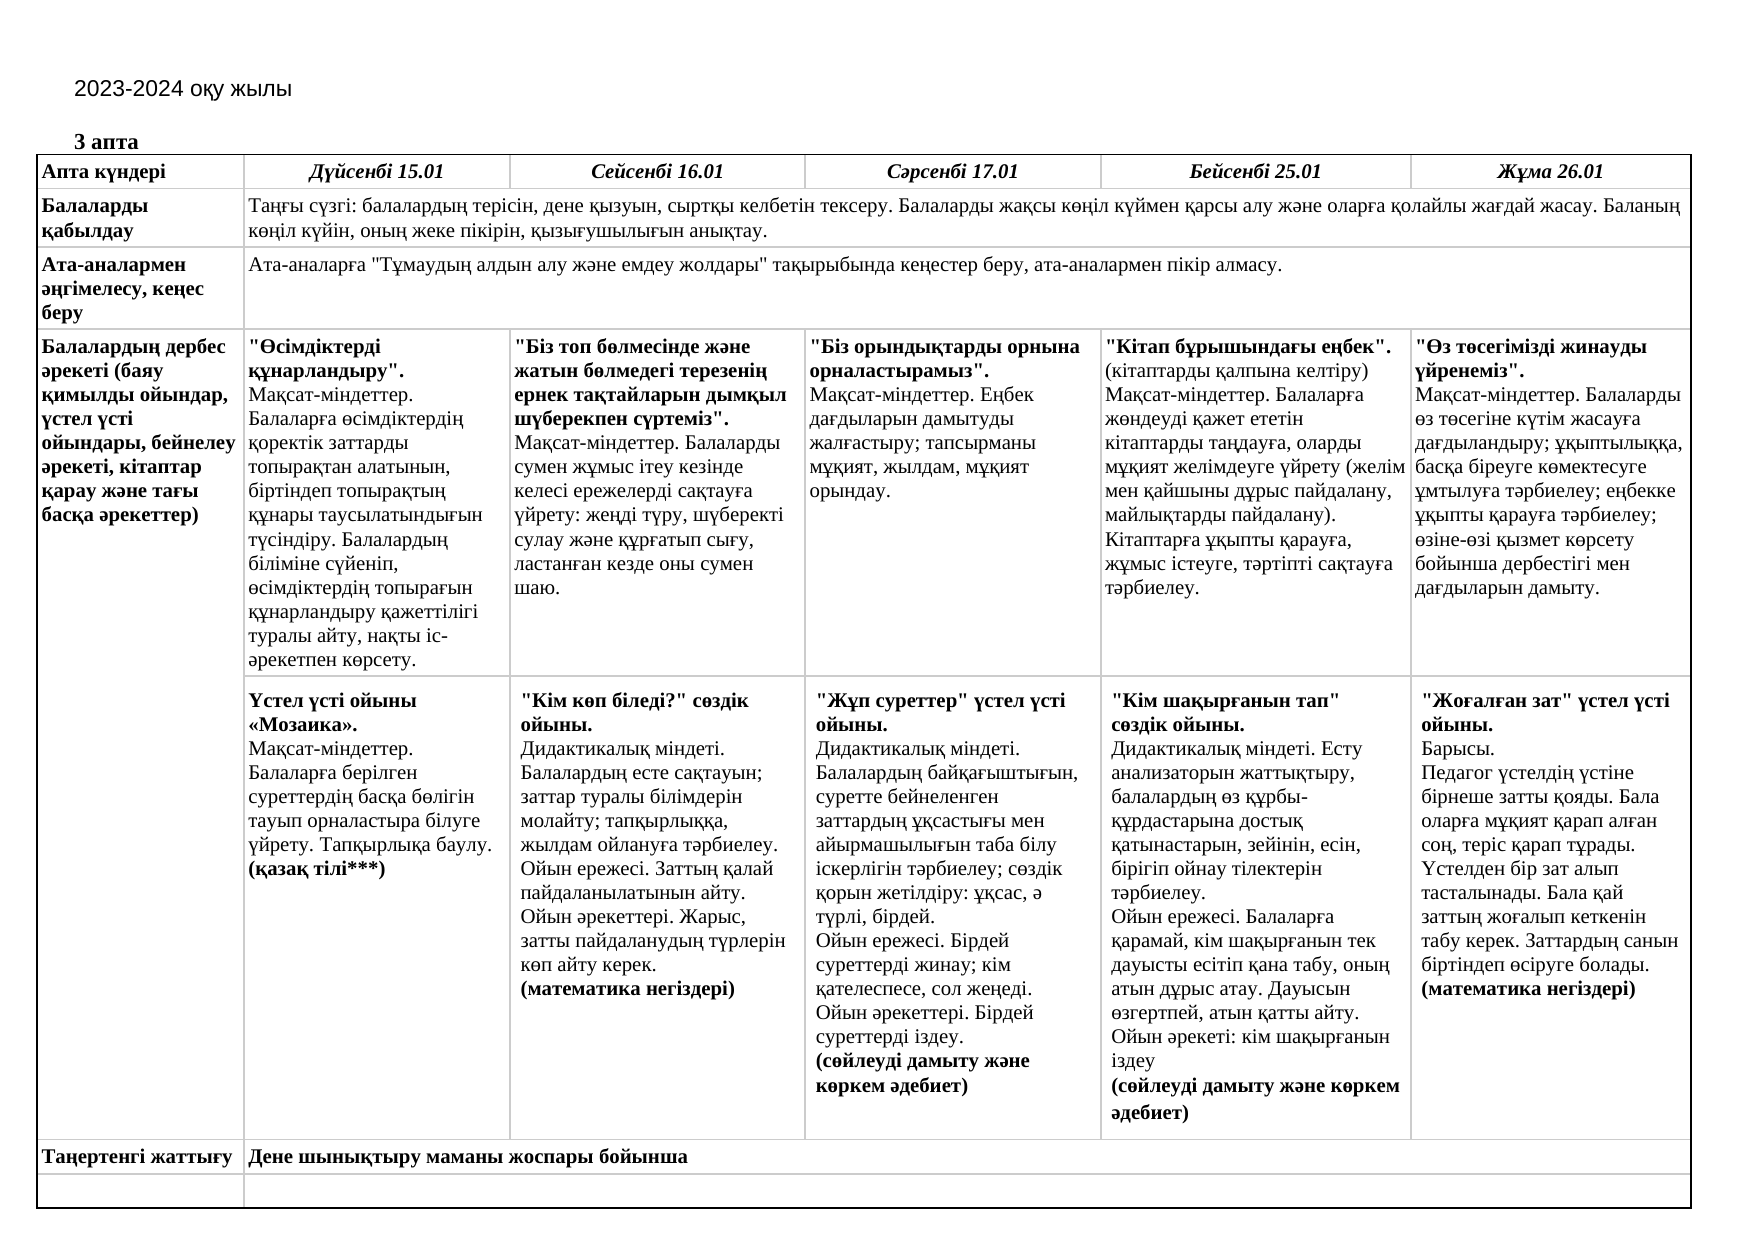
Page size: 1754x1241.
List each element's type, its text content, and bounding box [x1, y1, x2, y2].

table_cell Ата-аналармен әңгімелесу, кеңес беру [38, 248, 243, 328]
table_header Жұма 26.01 [1412, 155, 1690, 187]
table_cell Ата-аналарға "Тұмаудың алдын алу және емдеу жолдары" тақырыбында кеңестер беру, ата-аналармен пікір алмасу. [245, 248, 1690, 328]
table_cell Балаларды қабылдау [38, 189, 243, 246]
table_cell "Кітап бұрышындағы еңбек". (кітаптарды қалпына келтіру) Мақсат-міндеттер. Балаларға жөндеуді қажет ететін кітаптарды таңдауға, оларды мұқият желімдеуге үйрету (желім мен қайшыны дұрыс пайдалану, майлықтарды пайдалану). Кітаптарға ұқыпты қарауға, жұмыс істеуге, тәртіпті сақтауға тәрбиелеу. [1102, 330, 1410, 675]
table_cell "Өз төсегімізді жинауды үйренеміз". Мақсат-міндеттер. Балаларды өз төсегіне күтім жасауға дағдыландыру; ұқыптылыққа, басқа біреуге көмектесуге ұмтылуға тәрбиелеу; еңбекке ұқыпты қарауға тәрбиелеу; өзіне-өзі қызмет көрсету бойынша дербестігі мен дағдыларын дамыту. [1412, 330, 1690, 675]
table_cell Үстел үсті ойыны «Мозаика». Мақсат-міндеттер. Балаларға берілген суреттердің басқа бөлігін тауып орналастыра білуге үйрету. Тапқырлықа баулу. (қазақ тілі***) [245, 677, 509, 1138]
table_cell Дене шынықтыру маманы жоспары бойынша [245, 1140, 1690, 1173]
table_cell "Біз топ бөлмесінде және жатын бөлмедегі терезенің ернек тақтайларын дымқыл шүберекпен сүртеміз". Мақсат-міндеттер. Балаларды сумен жұмыс ітеу кезінде келесі ережелерді сақтауға үйрету: жеңді түру, шүберекті сулау және құрғатып сығу, ластанған кезде оны сумен шаю. [511, 330, 804, 675]
table_cell Балалардың дербес әрекеті (баяу қимылды ойындар, үстел үсті ойындары, бейнелеу әрекеті, кітаптар қарау және тағы басқа әрекеттер) [38, 330, 243, 1138]
table_cell Таңғы сүзгі: балалардың терісін, дене қызуын, сыртқы келбетін тексеру. Балаларды жақсы көңіл күймен қарсы алу және оларға қолайлы жағдай жасау. Баланың көңіл күйін, оның жеке пікірін, қызығушылығын анықтау. [245, 189, 1690, 246]
table_cell "Біз орындықтарды орнына орналастырамыз". Мақсат-міндеттер. Еңбек дағдыларын дамытуды жалғастыру; тапсырманы мұқият, жылдам, мұқият орындау. [806, 330, 1100, 675]
table_cell "Кім шақырғанын тап" сөздік ойыны. Дидактикалық міндеті. Есту анализаторын жаттықтыру, балалардың өз құрбы-құрдастарына достық қатынастарын, зейінін, есін, бірігіп ойнау тілектерін тәрбиелеу. Ойын ережесі. Балаларға қарамай, кім шақырғанын тек дауысты есітіп қана табу, оның атын дұрыс атау. Дауысын өзгертпей, атын қатты айту. Ойын әрекеті: кім шақырғанын іздеу (сөйлеуді дамыту және көркем әдебиет) [1102, 677, 1410, 1138]
text 3 апта [74, 128, 1728, 154]
table_header Апта күндері [38, 155, 243, 187]
table_header Сәрсенбі 17.01 [806, 155, 1100, 187]
table_cell [38, 1175, 243, 1207]
table_header Бейсенбі 25.01 [1102, 155, 1410, 187]
table_cell "Кім көп біледі?" сөздік ойыны. Дидактикалық міндеті. Балалардың есте сақтауын; заттар туралы білімдерін молайту; тапқырлыққа, жылдам ойлануға тәрбиелеу. Ойын ережесі. Заттың қалай пайдаланылатынын айту. Ойын әрекеттері. Жарыс, затты пайдаланудың түрлерін көп айту керек. (математика негіздері) [511, 677, 804, 1138]
table_cell "Жоғалған зат" үстел үсті ойыны. Барысы. Педагог үстелдің үстіне бірнеше затты қояды. Бала оларға мұқият қарап алған соң, теріс қарап тұрады. Үстелден бір зат алып тасталынады. Бала қай заттың жоғалып кеткенін табу керек. Заттардың санын біртіндеп өсіруге болады. (математика негіздері) [1412, 677, 1690, 1138]
table_cell [245, 1175, 1690, 1207]
table_cell "Жұп суреттер" үстел үсті ойыны. Дидактикалық міндеті. Балалардың байқағыштығын, суретте бейнеленген заттардың ұқсастығы мен айырмашылығын таба білу іскерлігін тәрбиелеу; сөздік қорын жетілдіру: ұқсас, ә түрлі, бірдей. Ойын ережесі. Бірдей суреттерді жинау; кім қателеспесе, сол жеңеді. Ойын әрекеттері. Бірдей суреттерді іздеу. (сөйлеуді дамыту және көркем әдебиет) [806, 677, 1100, 1138]
table_cell Таңертенгі жаттығу [38, 1140, 243, 1173]
table_header Дүйсенбі 15.01 [245, 155, 509, 187]
table_cell "Өсімдіктерді құнарландыру". Мақсат-міндеттер. Балаларға өсімдіктердің қоректік заттарды топырақтан алатынын, біртіндеп топырақтың құнары таусылатындығын түсіндіру. Балалардың біліміне сүйеніп, өсімдіктердің топырағын құнарландыру қажеттілігі туралы айту, нақты іс-әрекетпен көрсету. [245, 330, 509, 675]
table_header Сейсенбі 16.01 [511, 155, 804, 187]
